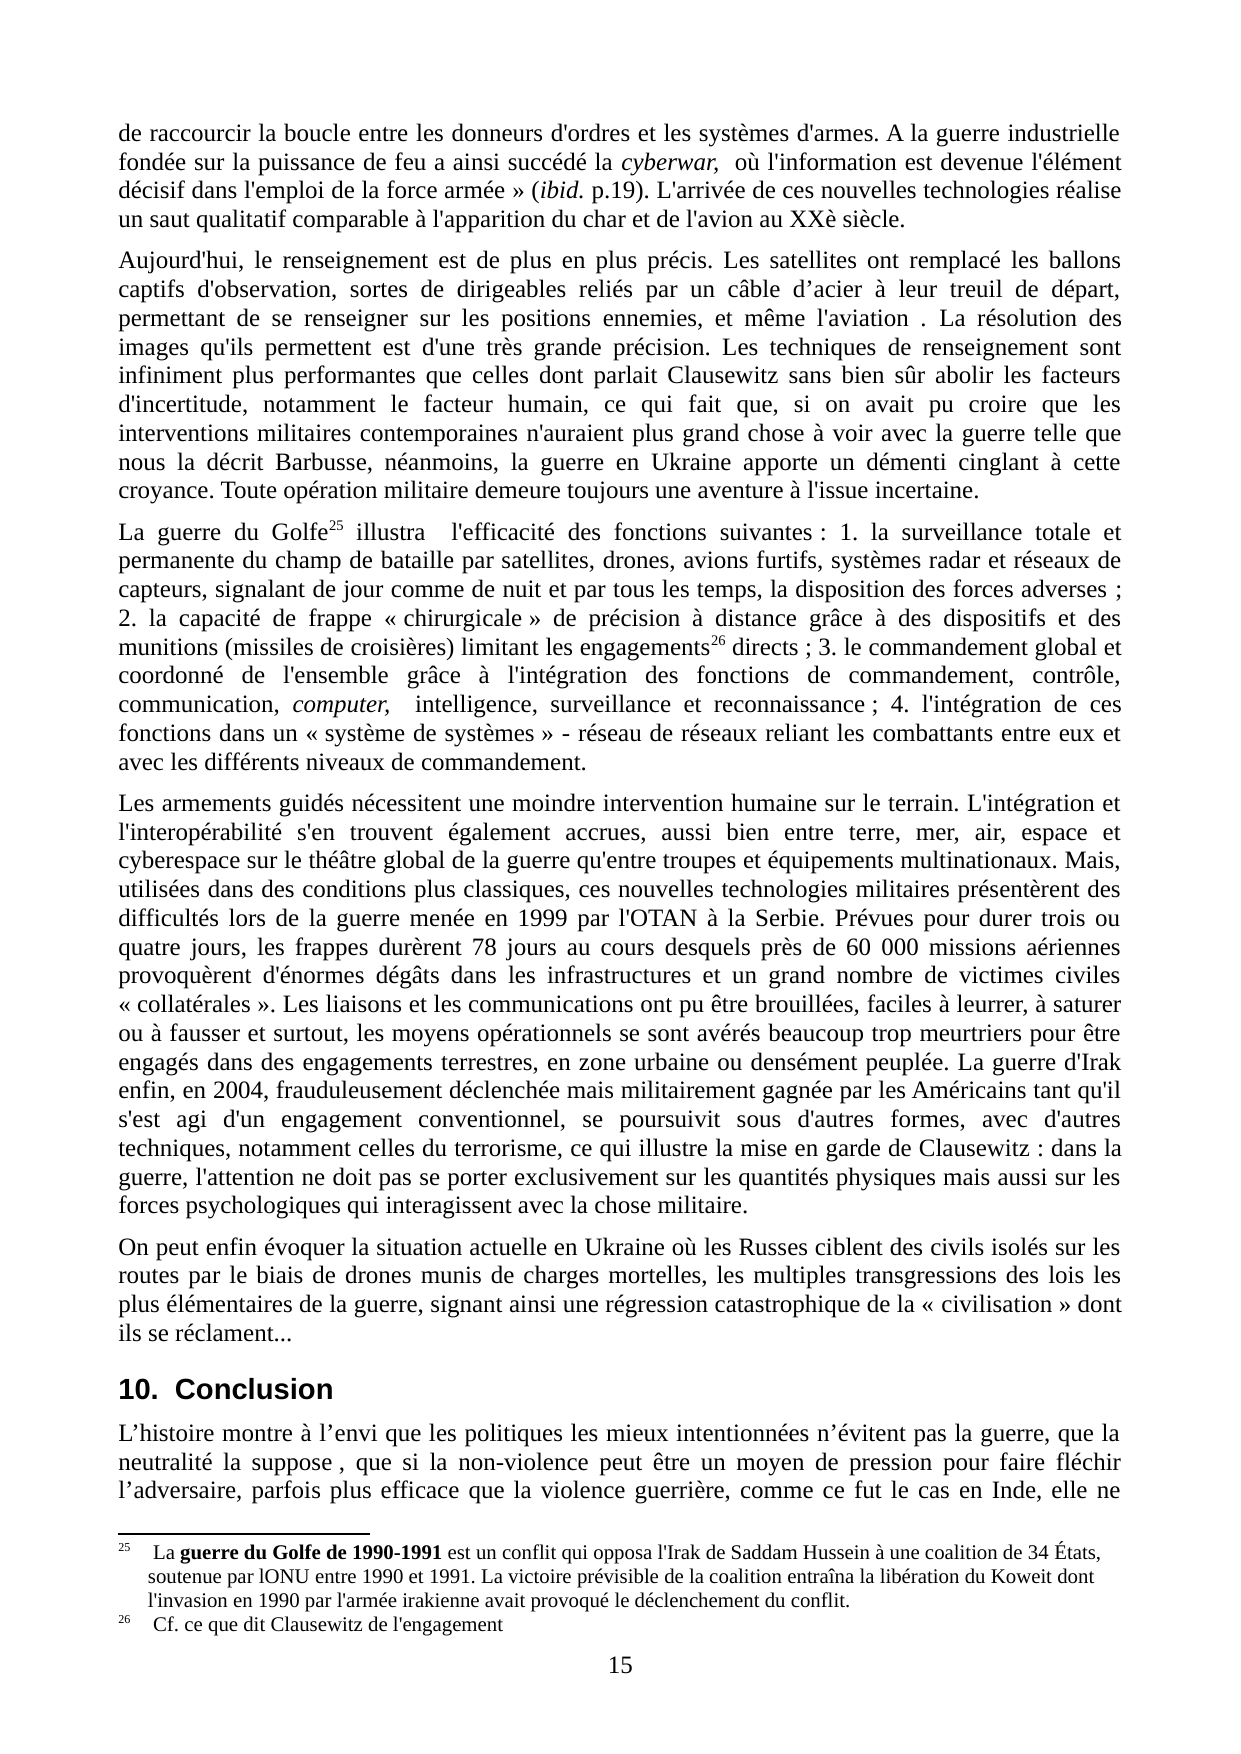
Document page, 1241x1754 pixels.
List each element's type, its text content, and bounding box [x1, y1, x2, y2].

text Les armements guidés nécessitent une moindre intervention humaine sur le terrain. L'intégration et l'interopérabilité s'en trouvent également accrues, aussi bien entre terre, mer, air, espace et cyberespace sur le théâtre global de la guerre qu'entre troupes et équipements multinationaux. Mais, utilisées dans des conditions plus classiques, ces nouvelles technologies militaires présentèrent des difficultés lors de la guerre menée en 1999 par l'OTAN à la Serbie. Prévues pour durer trois ou quatre jours, les frappes durèrent 78 jours au cours desquels près de 60 000 missions aériennes provoquèrent d'énormes dégâts dans les infrastructures et un grand nombre de victimes civiles « collatérales ». Les liaisons et les communications ont pu être brouillées, faciles à leurrer, à saturer ou à fausser et surtout, les moyens opérationnels se sont avérés beaucoup trop meurtriers pour être engagés dans des engagements terrestres, en zone urbaine ou densément peuplée. La guerre d'Irak enfin, en 2004, frauduleusement déclenchée mais militairement gagnée par les Américains tant qu'il s'est agi d'un engagement conventionnel, se poursuivit sous d'autres formes, avec d'autres techniques, notamment celles du terrorisme, ce qui illustre la mise en garde de Clausewitz : dans la guerre, l'attention ne doit pas se porter exclusivement sur les quantités physiques mais aussi sur les forces psychologiques qui interagissent avec la chose militaire. [118, 788, 1122, 1219]
text Aujourd'hui, le renseignement est de plus en plus précis. Les satellites ont remplacé les ballons captifs d'observation, sortes de dirigeables reliés par un câble d’acier à leur treuil de départ, permettant de se renseigner sur les positions ennemies, et même l'aviation . La résolution des images qu'ils permettent est d'une très grande précision. Les techniques de renseignement sont infiniment plus performantes que celles dont parlait Clausewitz sans bien sûr abolir les facteurs d'incertitude, notamment le facteur humain, ce qui fait que, si on avait pu croire que les interventions militaires contemporaines n'auraient plus grand chose à voir avec la guerre telle que nous la décrit Barbusse, néanmoins, la guerre en Ukraine apporte un démenti cinglant à cette croyance. Toute opération militaire demeure toujours une aventure à l'issue incertaine. [118, 246, 1122, 504]
text On peut enfin évoquer la situation actuelle en Ukraine où les Russes ciblent des civils isolés sur les routes par le biais de drones munis de charges mortelles, les multiples transgressions des lois les plus élémentaires de la guerre, signant ainsi une régression catastrophique de la « civilisation » dont ils se réclament... [118, 1232, 1122, 1347]
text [118, 1418, 1122, 1504]
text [118, 118, 1122, 233]
text La guerre du Golfe illustra l'efficacité des fonctions suivantes : 1. la surveillance totale et permanente du champ de bataille par satellites, drones, avions furtifs, systèmes radar et réseaux de capteurs, signalant de jour comme de nuit et par tous les temps, la disposition des forces adverses ; 2. la capacité de frappe « chirurgicale » de précision à distance grâce à des dispositifs et des munitions (missiles de croisières) limitant les engagements directs ; 3. le commandement global et coordonné de l'ensemble grâce à l'intégration des fonctions de commandement, contrôle, communication, computer, intelligence, surveillance et reconnaissance ; 4. l'intégration de ces fonctions dans un « système de systèmes » - réseau de réseaux reliant les combattants entre eux et avec les différents niveaux de commandement. [118, 517, 1122, 776]
subtitle 10. Conclusion [118, 1372, 1122, 1405]
